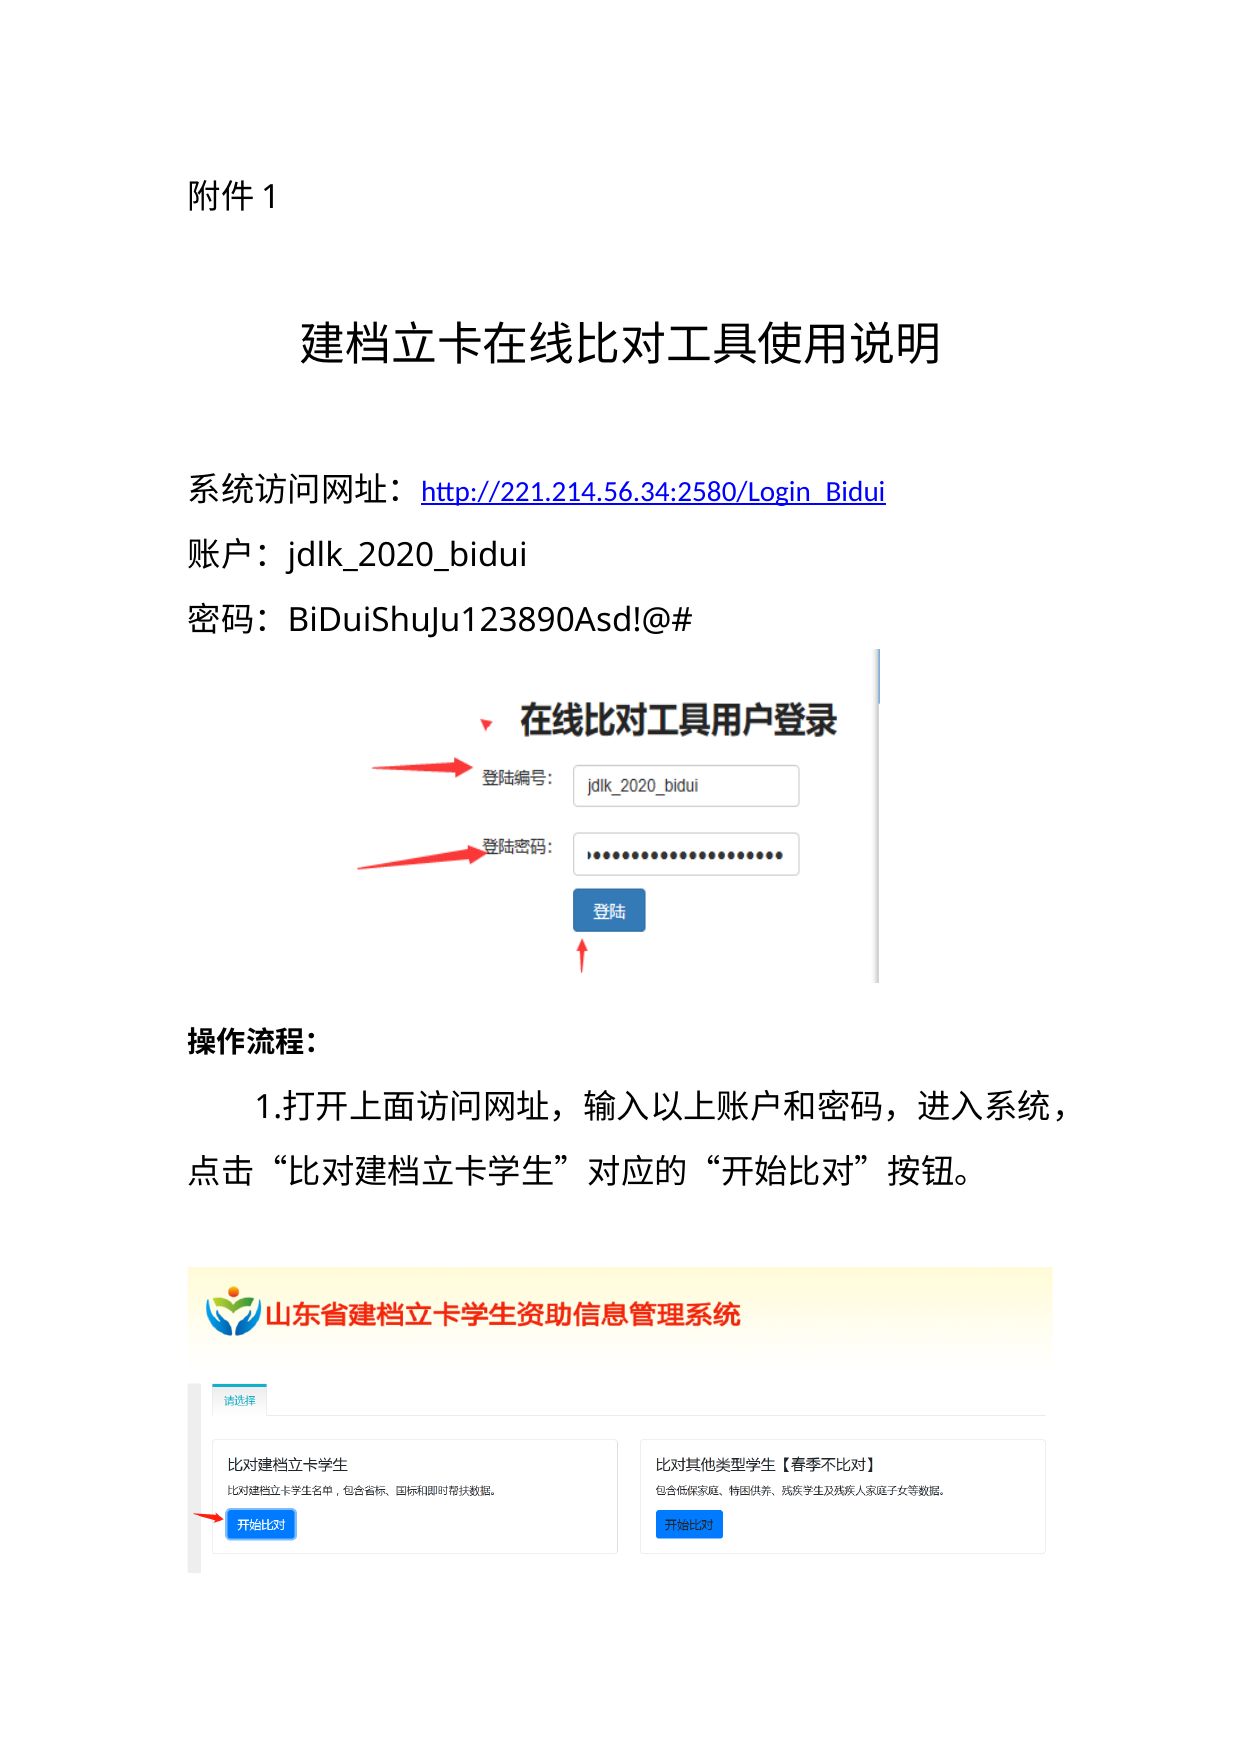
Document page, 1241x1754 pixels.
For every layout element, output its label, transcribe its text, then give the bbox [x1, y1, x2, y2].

picture [187, 649, 880, 983]
text 1.打开上面访问网址，输入以上账户和密码，进入系统，点击“比对建档立卡学生”对应的“开始比对”按钮。 [187, 1072, 1053, 1202]
text 账户：jdlk_2020_bidui [187, 519, 1053, 584]
text 密码：BiDuiShuJu123890Asd!@# [187, 584, 1053, 649]
picture [187, 1267, 1053, 1573]
text 操作流程： [187, 1007, 1053, 1072]
subtitle 附件1 [187, 162, 1053, 227]
text 系统访问网址：http://221.214.56.34:2580/Login_Bidui [187, 454, 1053, 519]
subtitle 建档立卡在线比对工具使用说明 [187, 292, 1053, 389]
